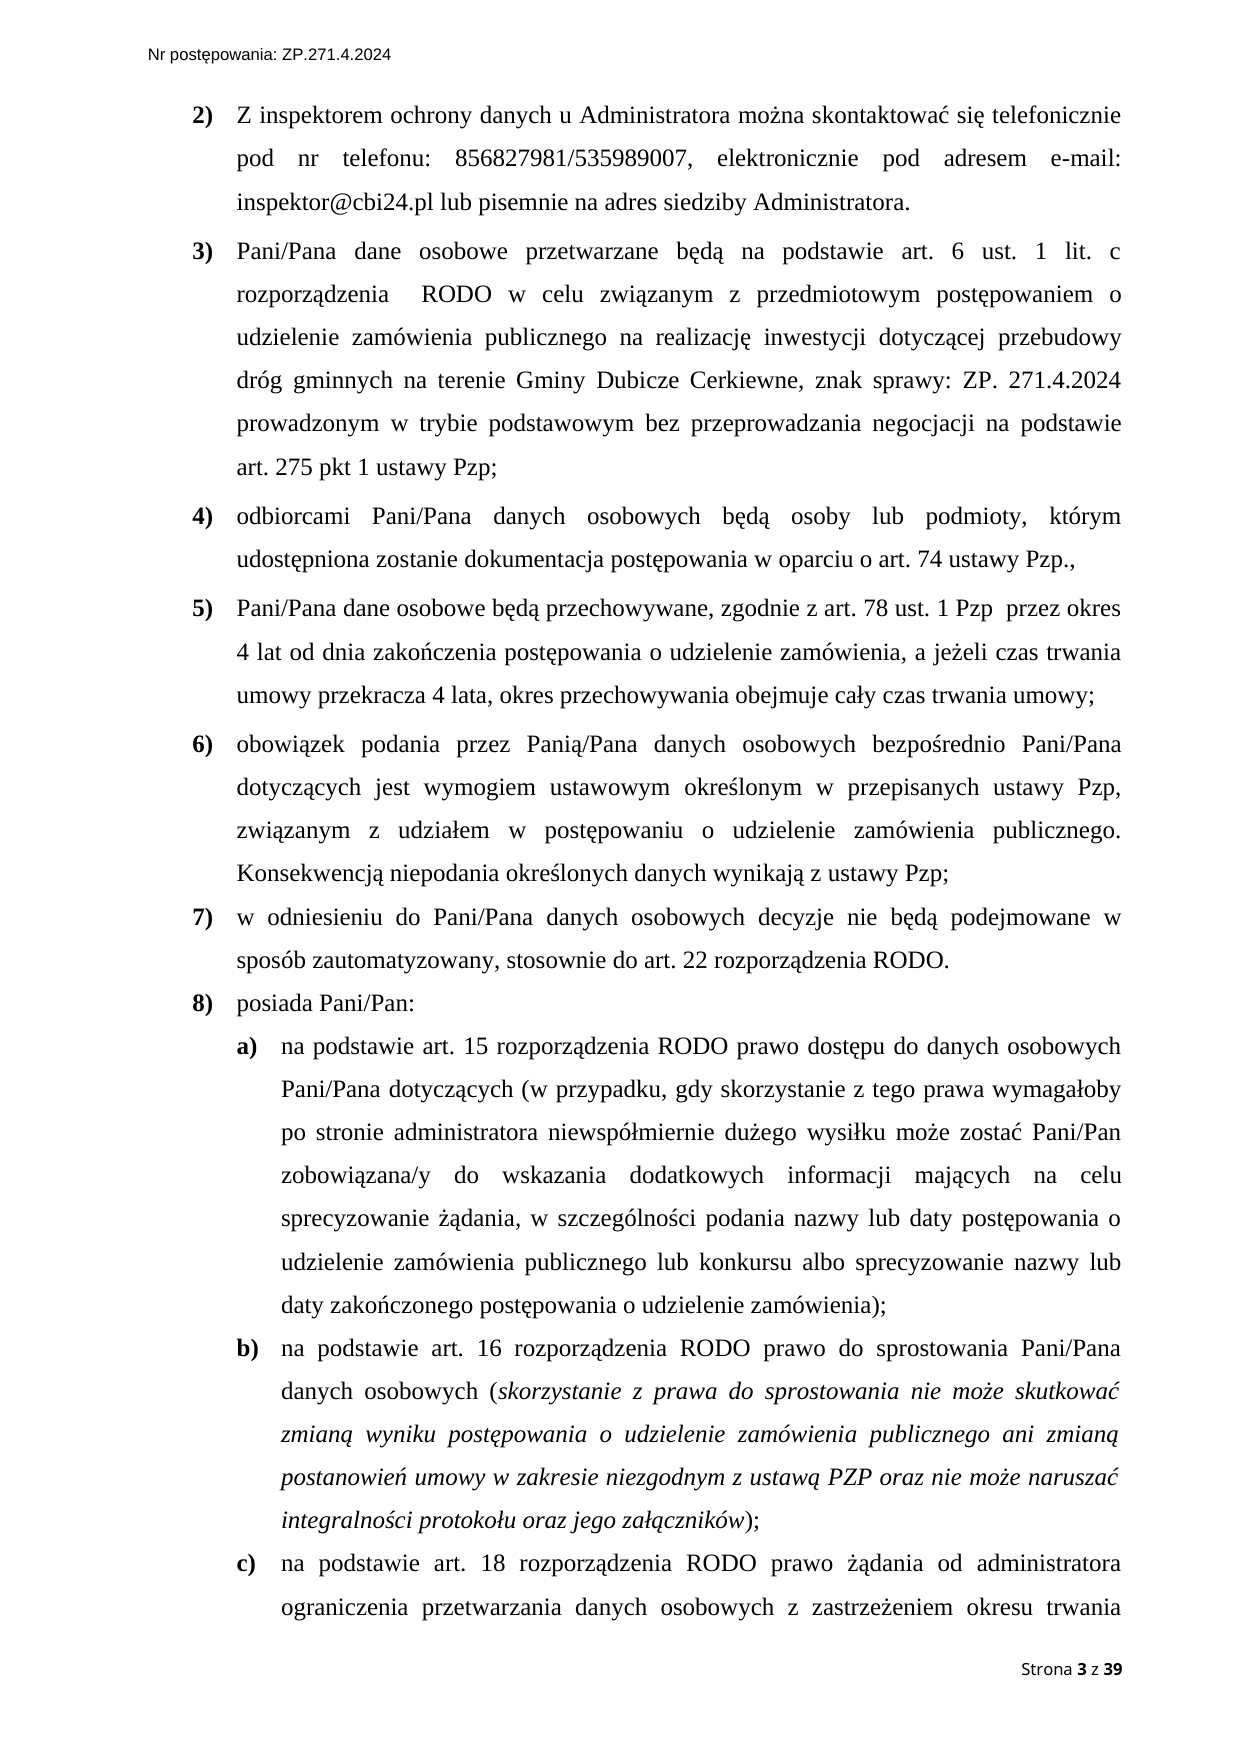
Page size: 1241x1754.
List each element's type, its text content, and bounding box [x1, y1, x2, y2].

text a) na podstawie art. 15 rozporządzenia RODO prawo dostępu do danych osobowych Pani/Pana dotyczących (w przypadku, gdy skorzystanie z tego prawa wymagałoby po stronie administratora niewspółmiernie dużego wysiłku może zostać Pani/Pan zobowiązana/y do wskazania dodatkowych informacji mających na celu sprecyzowanie żądania, w szczególności podania nazwy lub daty postępowania o udzielenie zamówienia publicznego lub konkursu albo sprecyzowanie nazwy lub daty zakończonego postępowania o udzielenie zamówienia); [236, 1031, 1122, 1318]
text 2) Z inspektorem ochrony danych u Administratora można skontaktować się telefonicznie pod nr telefonu: 856827981/535989007, elektronicznie pod adresem e-mail: inspektor@cbi24.pl lub pisemnie na adres siedziby Administratora. [192, 100, 1122, 215]
text 3) Pani/Pana dane osobowe przetwarzane będą na podstawie art. 6 ust. 1 lit. c rozporządzenia RODO w celu związanym z przedmiotowym postępowaniem o udzielenie zamówienia publicznego na realizację inwestycji dotyczącej przebudowy dróg gminnych na terenie Gminy Dubicze Cerkiewne, znak sprawy: ZP. 271.4.2024 prowadzonym w trybie podstawowym bez przeprowadzania negocjacji na podstawie art. 275 pkt 1 ustawy Pzp; [192, 236, 1122, 480]
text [236, 1548, 1122, 1620]
text 7) w odniesieniu do Pani/Pana danych osobowych decyzje nie będą podejmowane w sposób zautomatyzowany, stosownie do art. 22 rozporządzenia RODO. [192, 902, 1122, 973]
text 6) obowiązek podania przez Panią/Pana danych osobowych bezpośrednio Pani/Pana dotyczących jest wymogiem ustawowym określonym w przepisanych ustawy Pzp, związanym z udziałem w postępowaniu o udzielenie zamówienia publicznego. Konsekwencją niepodania określonych danych wynikają z ustawy Pzp; [192, 729, 1122, 887]
text 8) posiada Pani/Pan: [192, 988, 1122, 1017]
text 5) Pani/Pana dane osobowe będą przechowywane, zgodnie z art. 78 ust. 1 Pzp przez okres 4 lat od dnia zakończenia postępowania o udzielenie zamówienia, a jeżeli czas trwania umowy przekracza 4 lata, okres przechowywania obejmuje cały czas trwania umowy; [192, 593, 1122, 708]
text b) na podstawie art. 16 rozporządzenia RODO prawo do sprostowania Pani/Pana danych osobowych (skorzystanie z prawa do sprostowania nie może skutkować zmianą wyniku postępowania o udzielenie zamówienia publicznego ani zmianą postanowień umowy w zakresie niezgodnym z ustawą PZP oraz nie może naruszać integralności protokołu oraz jego załączników); [236, 1333, 1122, 1534]
text 4) odbiorcami Pani/Pana danych osobowych będą osoby lub podmioty, którym udostępniona zostanie dokumentacja postępowania w oparciu o art. 74 ustawy Pzp., [192, 501, 1122, 573]
